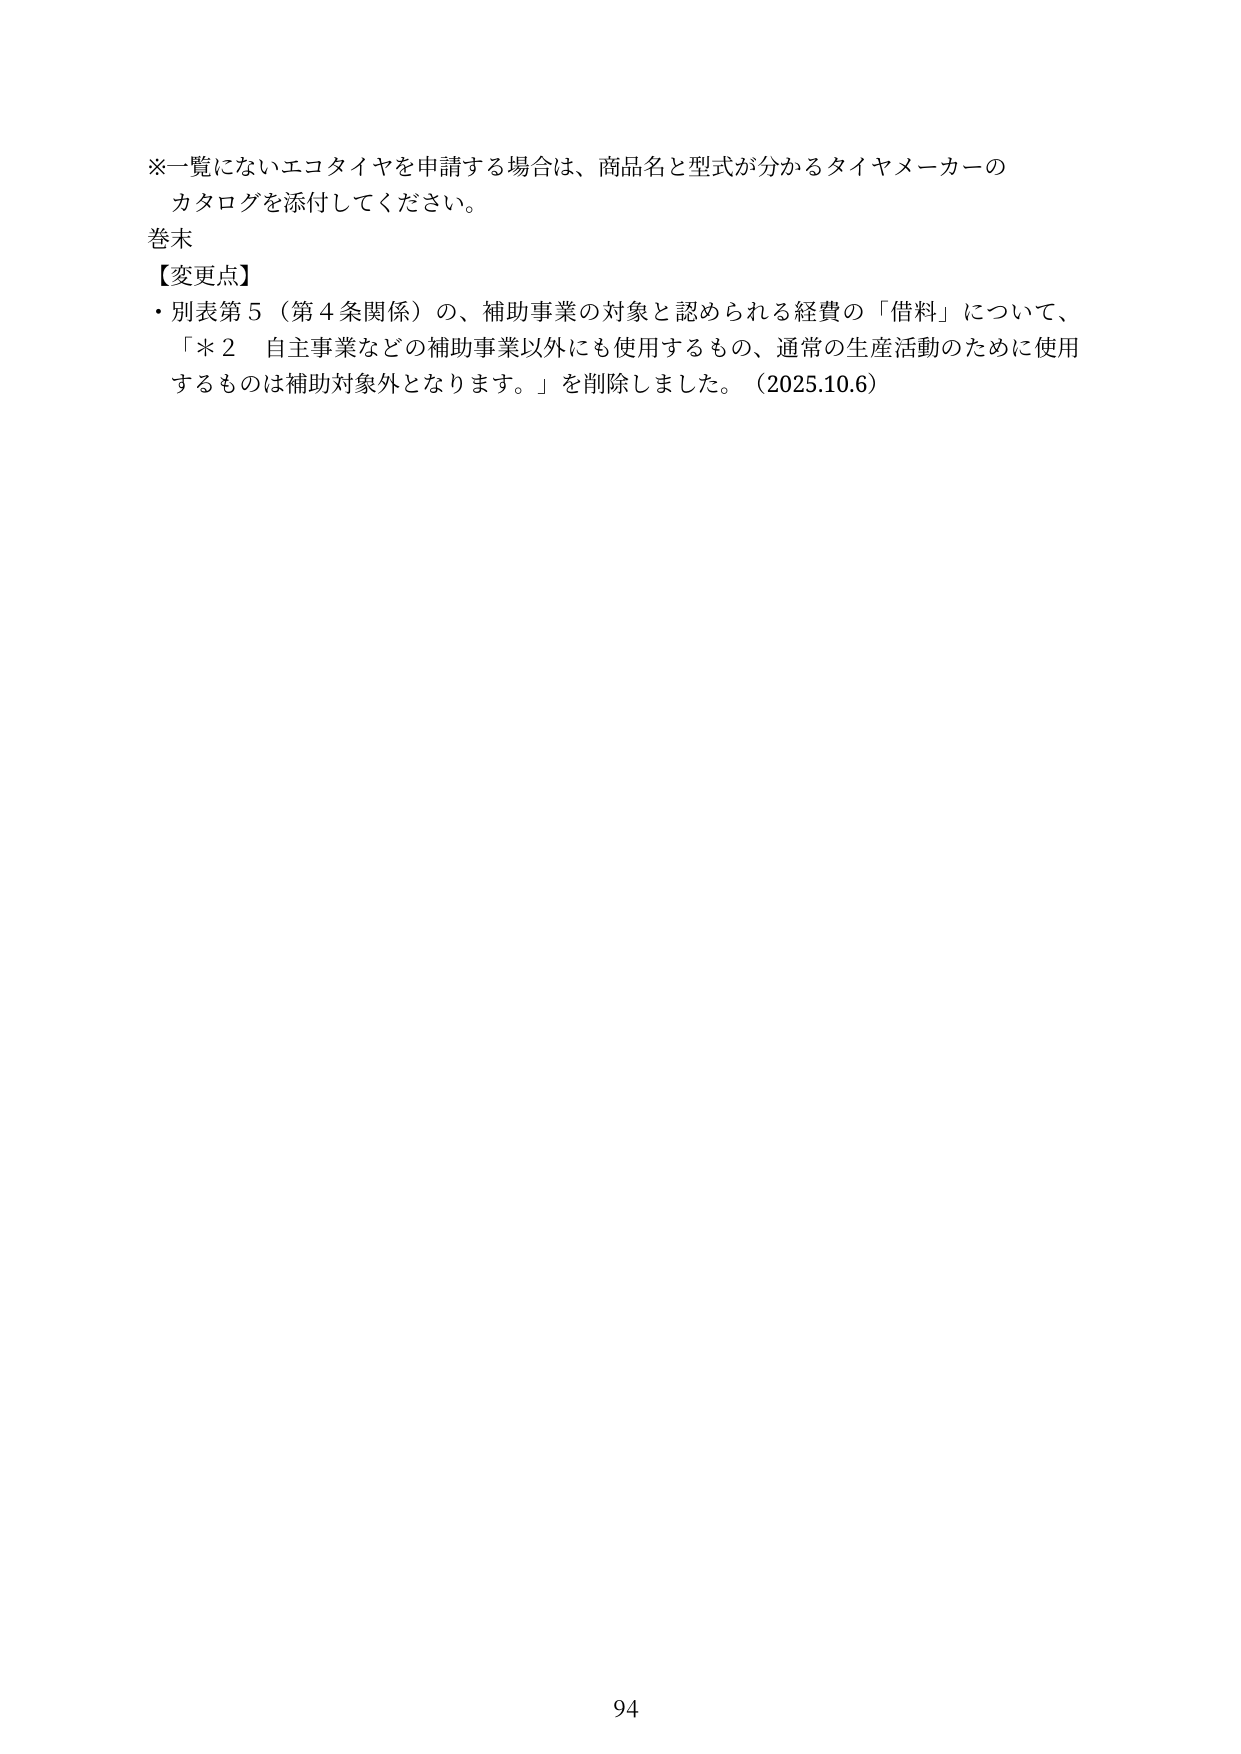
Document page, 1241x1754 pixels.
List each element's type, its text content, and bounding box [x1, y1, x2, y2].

text カタログを添付してください。 [148, 184, 1104, 220]
text ※一覧にないエコタイヤを申請する場合は、商品名と型式が分かるタイヤメーカーの [148, 148, 1104, 184]
text 【変更点】 [148, 256, 1104, 292]
text 巻末 [148, 220, 1104, 256]
text ・別表第５（第４条関係）の、補助事業の対象と認められる経費の「借料」について、「＊２ 自主事業などの補助事業以外にも使用するもの、通常の生産活動のために使用するものは補助対象外となります。」を削除しました。（2025.10.6） [148, 292, 1082, 401]
